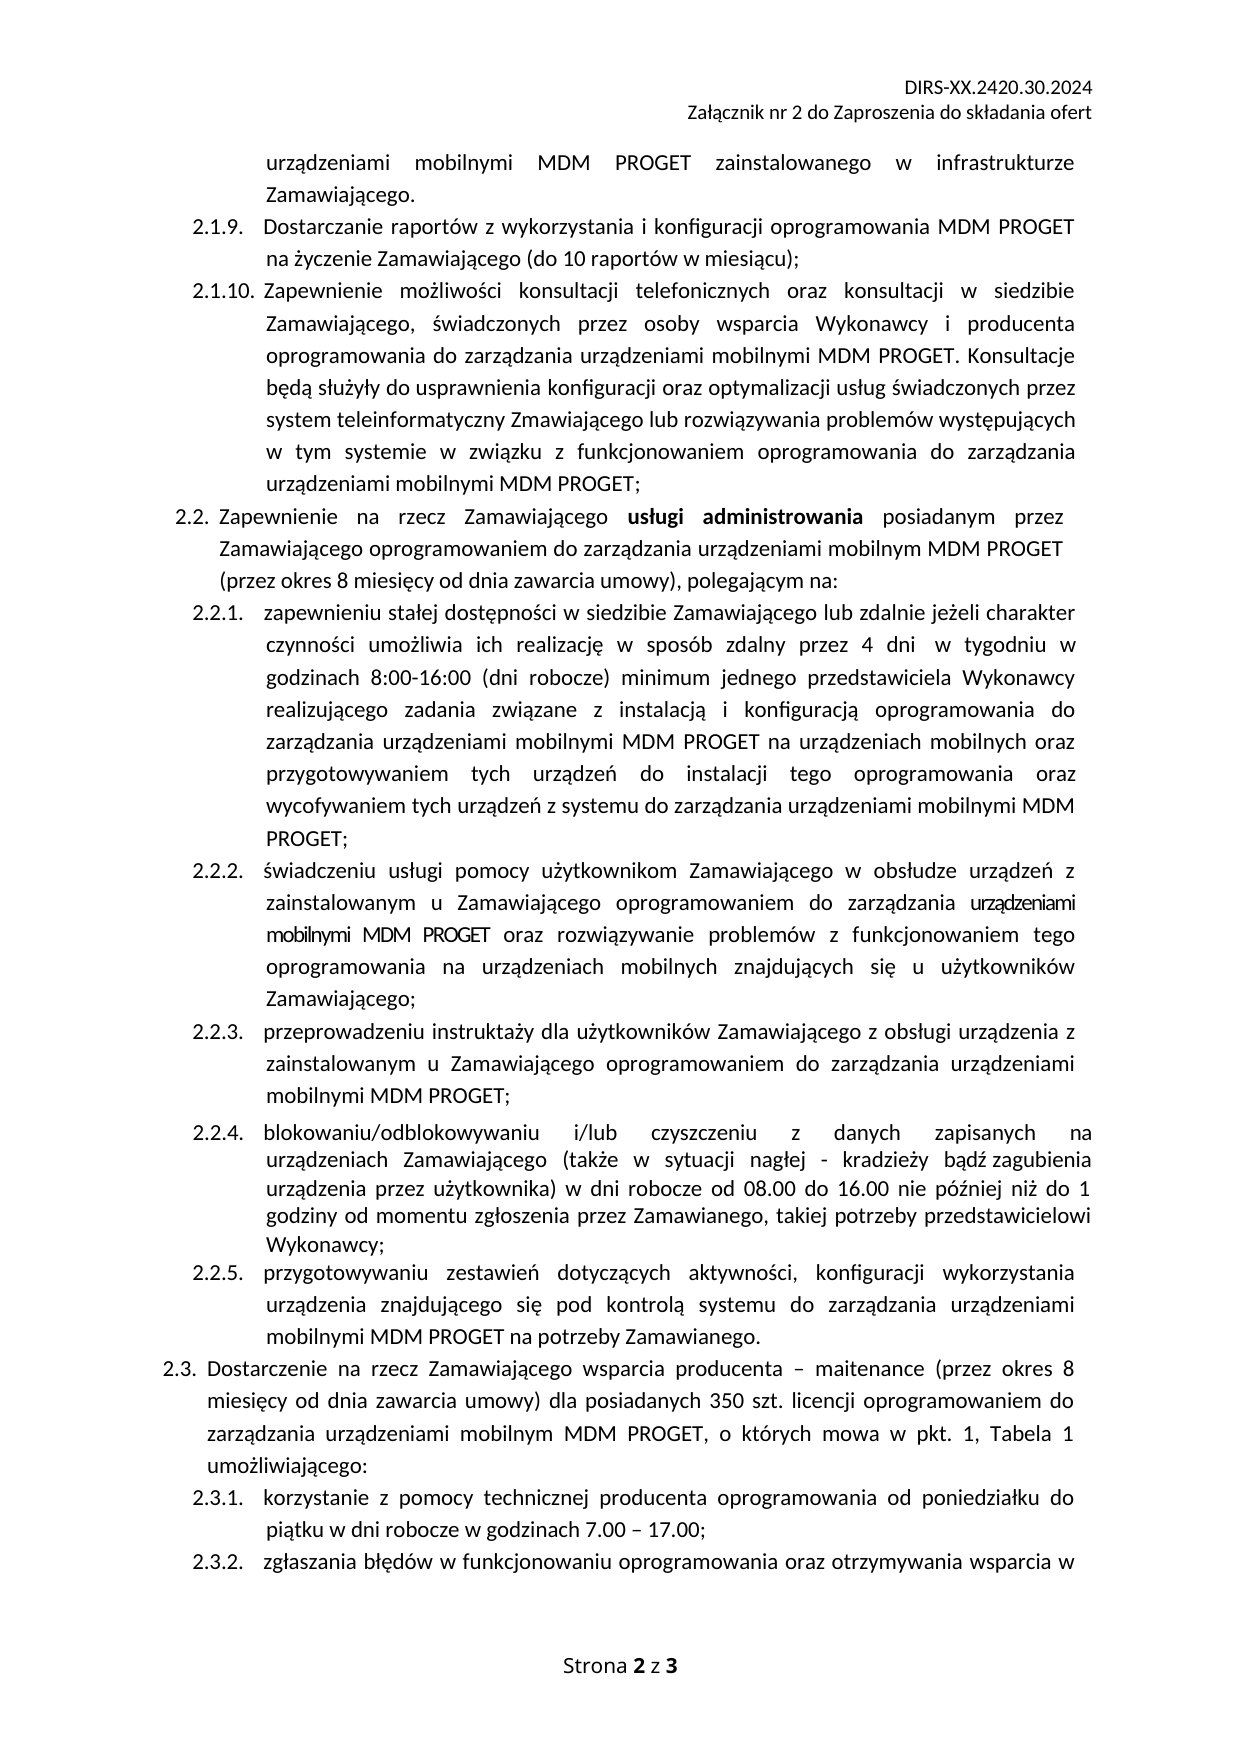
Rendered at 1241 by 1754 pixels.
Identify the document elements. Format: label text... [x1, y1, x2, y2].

list świadczeniu usługi pomocy użytkownikom Zamawiającego w obsłudze urządzeń z zainstalowanym u Zamawiającego oprogramowaniem do zarządzania urządzeniami mobilnymi MDM PROGET oraz rozwiązywanie problemów z funkcjonowaniem tego oprogramowania na urządzeniach mobilnych znajdujących się u użytkowników Zamawiającego; [192, 856, 1076, 1013]
list korzystanie z pomocy technicznej producenta oprogramowania od poniedziałku do piątku w dni robocze w godzinach 7.00 – 17.00; [192, 1483, 1076, 1543]
list zapewnieniu stałej dostępności w siedzibie Zamawiającego lub zdalnie jeżeli charakter czynności umożliwia ich realizację w sposób zdalny przez 4 dni w tygodniu w godzinach 8:00-16:00 (dni robocze) minimum jednego przedstawiciela Wykonawcy realizującego zadania związane z instalacją i konfiguracją oprogramowania do zarządzania urządzeniami mobilnymi MDM PROGET na urządzeniach mobilnych oraz przygotowywaniem tych urządzeń do instalacji tego oprogramowania oraz wycofywaniem tych urządzeń z systemu do zarządzania urządzeniami mobilnymi MDM PROGET; [192, 598, 1076, 852]
list przygotowywaniu zestawień dotyczących aktywności, konfiguracji wykorzystania urządzenia znajdującego się pod kontrolą systemu do zarządzania urządzeniami mobilnymi MDM PROGET na potrzeby Zamawianego. [192, 1258, 1076, 1350]
list Zapewnienie możliwości konsultacji telefonicznych oraz konsultacji w siedzibie Zamawiającego, świadczonych przez osoby wsparcia Wykonawcy i producenta oprogramowania do zarządzania urządzeniami mobilnymi MDM PROGET. Konsultacje będą służyły do usprawnienia konfiguracji oraz optymalizacji usług świadczonych przez system teleinformatyczny Zmawiającego lub rozwiązywania problemów występujących w tym systemie w związku z funkcjonowaniem oprogramowania do zarządzania urządzeniami mobilnymi MDM PROGET; [192, 276, 1076, 498]
list Dostarczanie raportów z wykorzystania i konfiguracji oprogramowania MDM PROGET na życzenie Zamawiającego (do 10 raportów w miesiącu); [192, 212, 1076, 272]
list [192, 148, 1076, 208]
list przeprowadzeniu instruktaży dla użytkowników Zamawiającego z obsługi urządzenia z zainstalowanym u Zamawiającego oprogramowaniem do zarządzania urządzeniami mobilnymi MDM PROGET; [192, 1017, 1076, 1109]
list blokowaniu/odblokowywaniu i/lub czyszczeniu z danych zapisanych na urządzeniach Zamawiającego (także w sytuacji nagłej - kradzieży bądź zagubienia urządzenia przez użytkownika) w dni robocze od 08.00 do 16.00 nie później niż do 1 godziny od momentu zgłoszenia przez Zamawianego, takiej potrzeby przedstawicielowi Wykonawcy; [192, 1118, 1092, 1258]
list Dostarczenie na rzecz Zamawiającego wsparcia producenta – maitenance (przez okres 8 miesięcy od dnia zawarcia umowy) dla posiadanych 350 szt. licencji oprogramowaniem do zarządzania urządzeniami mobilnym MDM PROGET, o których mowa w pkt. 1, Tabela 1 umożliwiającego: [162, 1354, 1076, 1479]
list Zapewnienie na rzecz Zamawiającego usługi administrowania posiadanym przez Zamawiającego oprogramowaniem do zarządzania urządzeniami mobilnym MDM PROGET (przez okres 8 miesięcy od dnia zawarcia umowy), polegającym na: [175, 502, 1064, 594]
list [192, 1547, 1076, 1575]
